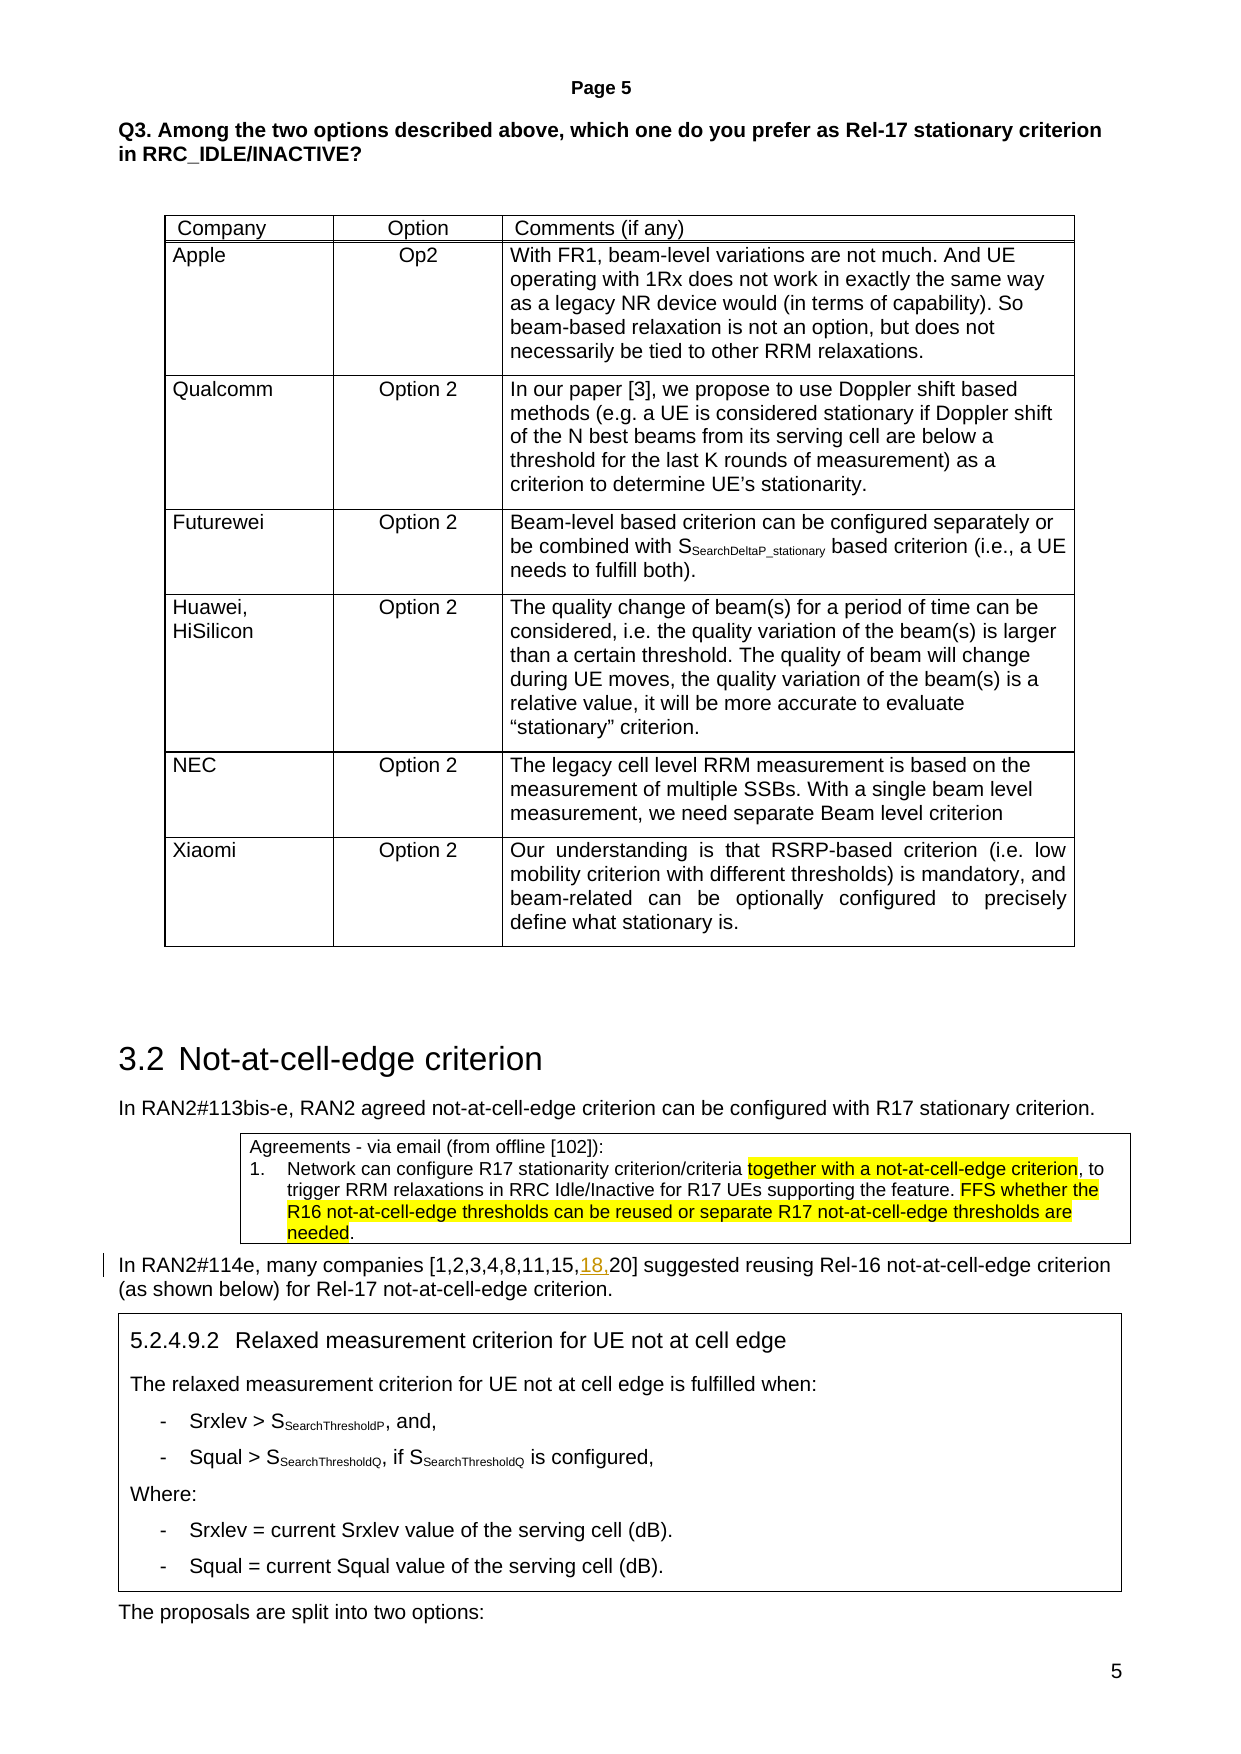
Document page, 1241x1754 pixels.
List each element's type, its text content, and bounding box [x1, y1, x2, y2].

table_cell Qualcomm [166, 376, 333, 509]
table_cell Apple [166, 243, 333, 375]
table_cell Futurewei [166, 510, 333, 594]
text In RAN2#113bis-e, RAN2 agreed not-at-cell-edge criterion can be configured with R17 stationary criterion. [118, 1096, 1122, 1120]
table_header Option [334, 216, 502, 240]
table_cell In our paper [3], we propose to use Doppler shift based methods (e.g. a UE is considered stationary if Doppler shift of the N best beams from its serving cell are below a threshold for the last K rounds of measurement) as a criterion to determine UE’s stationarity. [503, 376, 1074, 509]
text The proposals are split into two options: [118, 1600, 1122, 1624]
table_cell Option 2 [334, 595, 502, 751]
table_cell Xiaomi [166, 838, 333, 946]
table_cell The quality change of beam(s) for a period of time can be considered, i.e. the quality variation of the beam(s) is larger than a certain threshold. The quality of beam will change during UE moves, the quality variation of the beam(s) is a relative value, it will be more accurate to evaluate “stationary” criterion. [503, 595, 1074, 751]
list Network can configure R17 stationarity criterion/criteria together with a not-at-cell-edge criterion, to trigger RRM relaxations in RRC Idle/Inactive for R17 UEs supporting the feature. FFS whether the R16 not-at-cell-edge thresholds can be reused or separate R17 not-at-cell-edge thresholds are needed. [241, 1154, 1130, 1243]
table_cell Op2 [334, 243, 502, 375]
table_cell Option 2 [334, 753, 502, 837]
table_cell Beam-level based criterion can be configured separately or be combined with SSearchDeltaP_stationary based criterion (i.e., a UE needs to fulfill both). [503, 510, 1074, 594]
text Q3. Among the two options described above, which one do you prefer as Rel-17 stationary criterion in RRC_IDLE/INACTIVE? [118, 118, 1122, 166]
table_cell NEC [166, 753, 333, 837]
subtitle Not-at-cell-edge criterion [118, 1039, 1122, 1077]
table_cell Option 2 [334, 838, 502, 946]
text In RAN2#114e, many companies [1,2,3,4,8,11,15,20] suggested reusing Rel-16 not-at-cell-edge criterion (as shown below) for Rel-17 not-at-cell-edge criterion. [118, 1253, 1122, 1301]
table_cell The legacy cell level RRM measurement is based on the measurement of multiple SSBs. With a single beam level measurement, we need separate Beam level criterion [503, 753, 1074, 837]
table_cell Our understanding is that RSRP-based criterion (i.e. low mobility criterion with different thresholds) is mandatory, and beam-related can be optionally configured to precisely define what stationary is. [503, 838, 1074, 946]
table_cell Option 2 [334, 510, 502, 594]
table_header Company [166, 216, 333, 240]
table_cell With FR1, beam-level variations are not much. And UE operating with 1Rx does not work in exactly the same way as a legacy NR device would (in terms of capability). So beam-based relaxation is not an option, but does not necessarily be tied to other RRM relaxations. [503, 243, 1074, 375]
table_header 5.2.4.9.2 Relaxed measurement criterion for UE not at cell edge The relaxed measurement criterion for UE not at cell edge is fulfilled when: - Srxlev > SSearchThresholdP, and, - Squal > SSearchThresholdQ, if SSearchThresholdQ is configured, Where: - Srxlev = current Srxlev value of the serving cell (dB). - Squal = current Squal value of the serving cell (dB). [119, 1314, 1121, 1591]
table_cell Option 2 [334, 376, 502, 509]
table_cell Huawei, HiSilicon [166, 595, 333, 751]
table_header Comments (if any) [503, 216, 1074, 240]
text Agreements - via email (from offline [102]): [241, 1134, 1130, 1154]
